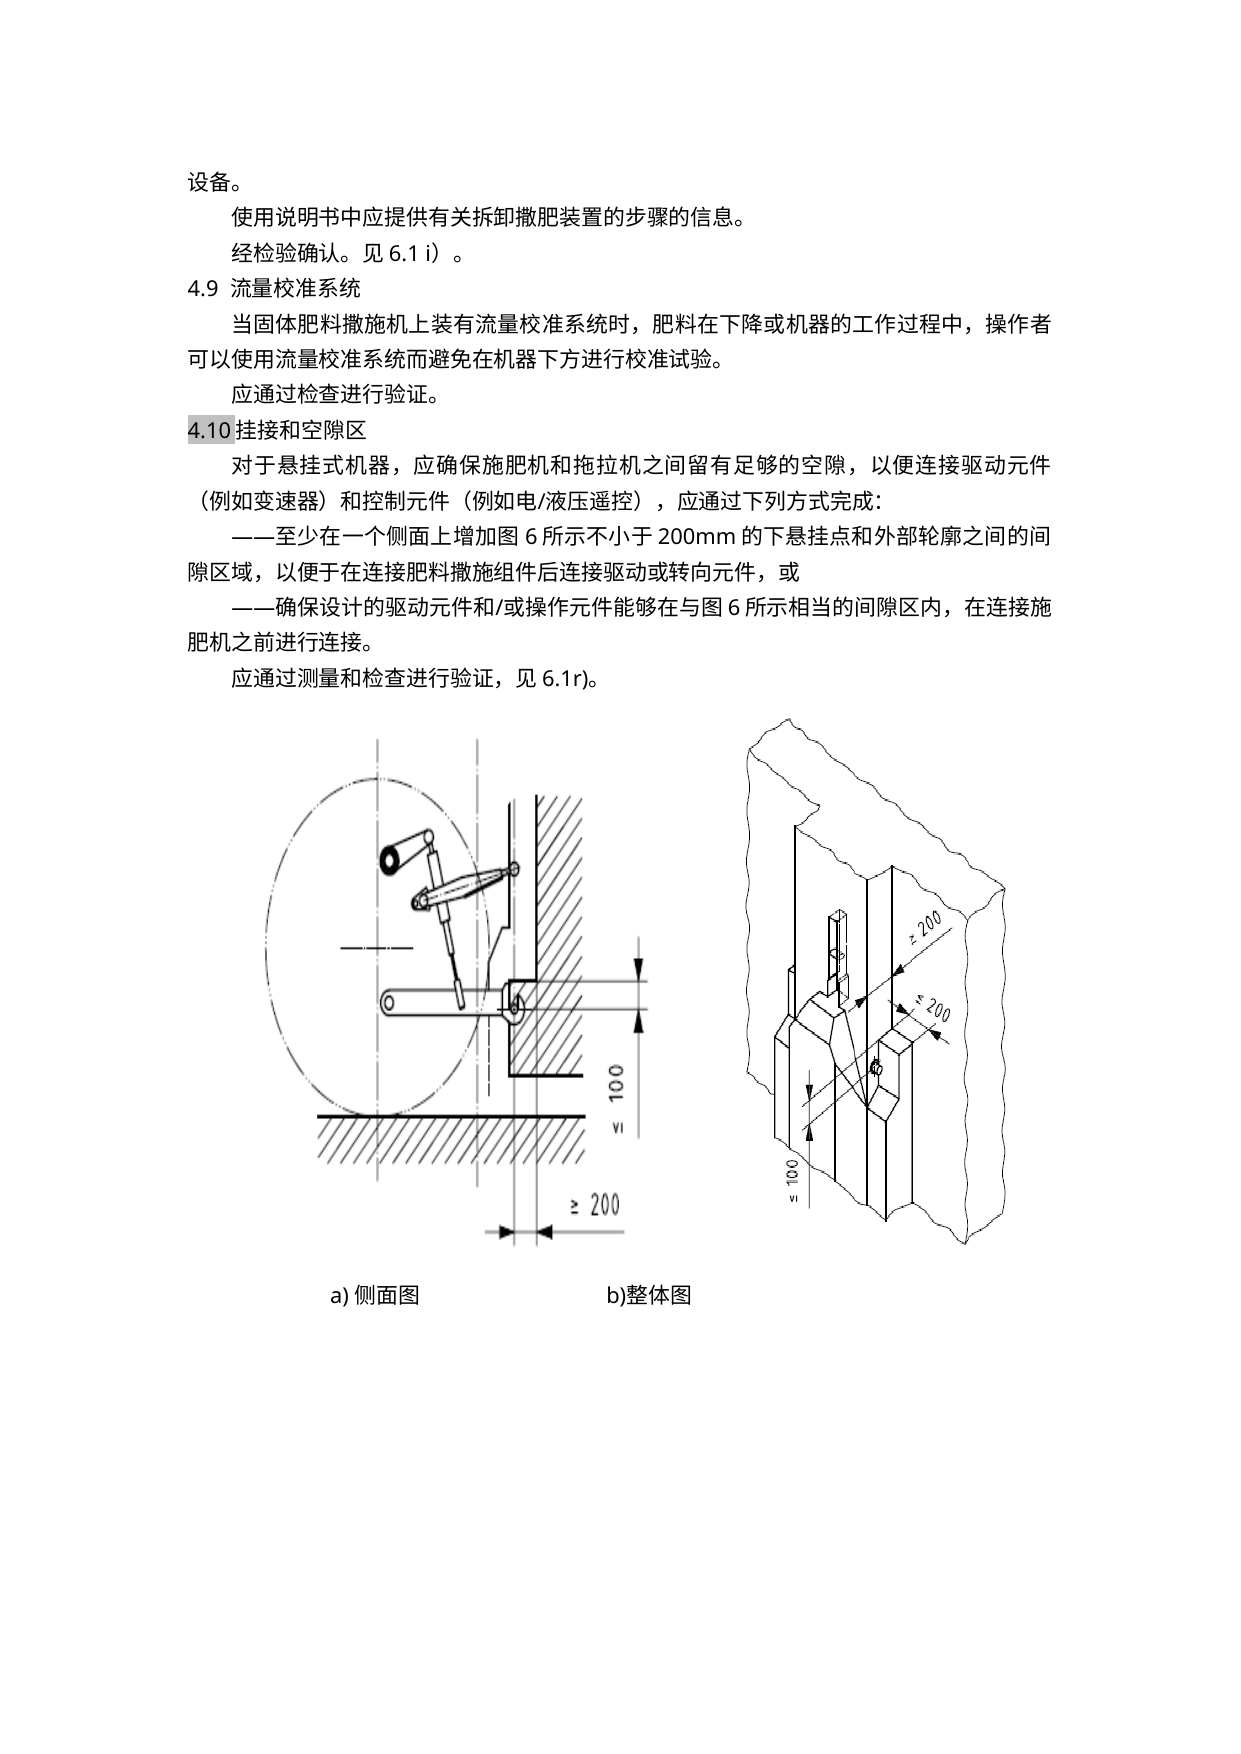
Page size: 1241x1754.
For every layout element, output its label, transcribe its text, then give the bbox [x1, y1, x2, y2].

text 应通过检查进行验证。 [187, 374, 1053, 410]
text 当固体肥料撒施机上装有流量校准系统时，肥料在下降或机器的工作过程中，操作者可以使用流量校准系统而避免在机器下方进行校准试验。 [187, 304, 1053, 374]
text 对于悬挂式机器，应确保施肥机和拖拉机之间留有足够的空隙，以便连接驱动元件（例如变速器）和控制元件（例如电/液压遥控），应通过下列方式完成： [187, 445, 1053, 516]
text 应通过测量和检查进行验证，见6.1r)。 [187, 658, 1053, 693]
text 4.10挂接和空隙区 [187, 410, 1053, 445]
text a) 侧面图 b)整体图 [187, 1278, 1053, 1311]
text ——确保设计的驱动元件和/或操作元件能够在与图6所示相当的间隙区内，在连接施肥机之前进行连接。 [187, 587, 1053, 658]
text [187, 162, 1053, 197]
text 4.9 流量校准系统 [187, 268, 1053, 304]
text 使用说明书中应提供有关拆卸撒肥装置的步骤的信息。 [187, 197, 1053, 233]
text ——至少在一个侧面上增加图6所示不小于200mm的下悬挂点和外部轮廓之间的间隙区域，以便于在连接肥料撒施组件后连接驱动或转向元件，或 [187, 516, 1053, 587]
text 经检验确认。见6.1 i）。 [187, 233, 1053, 268]
